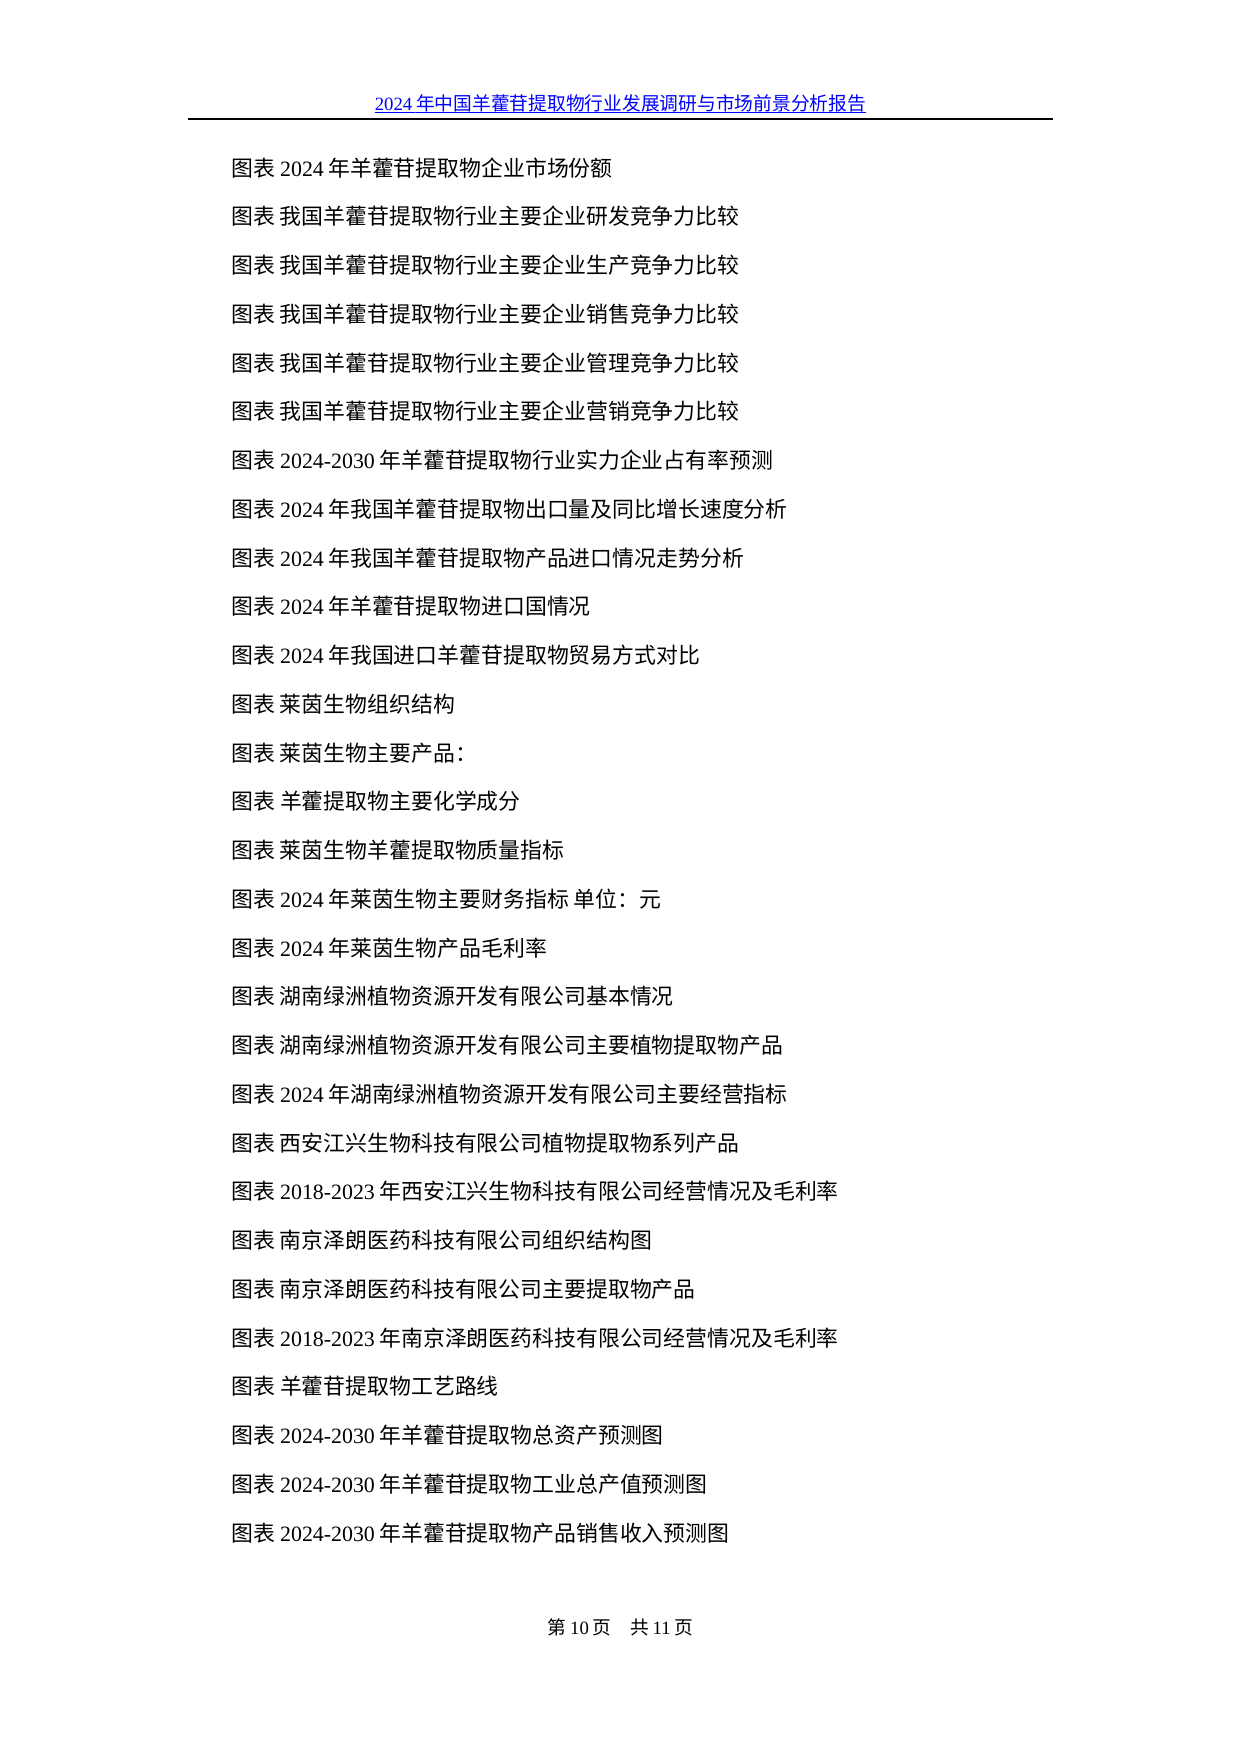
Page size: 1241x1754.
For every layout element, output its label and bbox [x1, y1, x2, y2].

text [187, 150, 1053, 1548]
